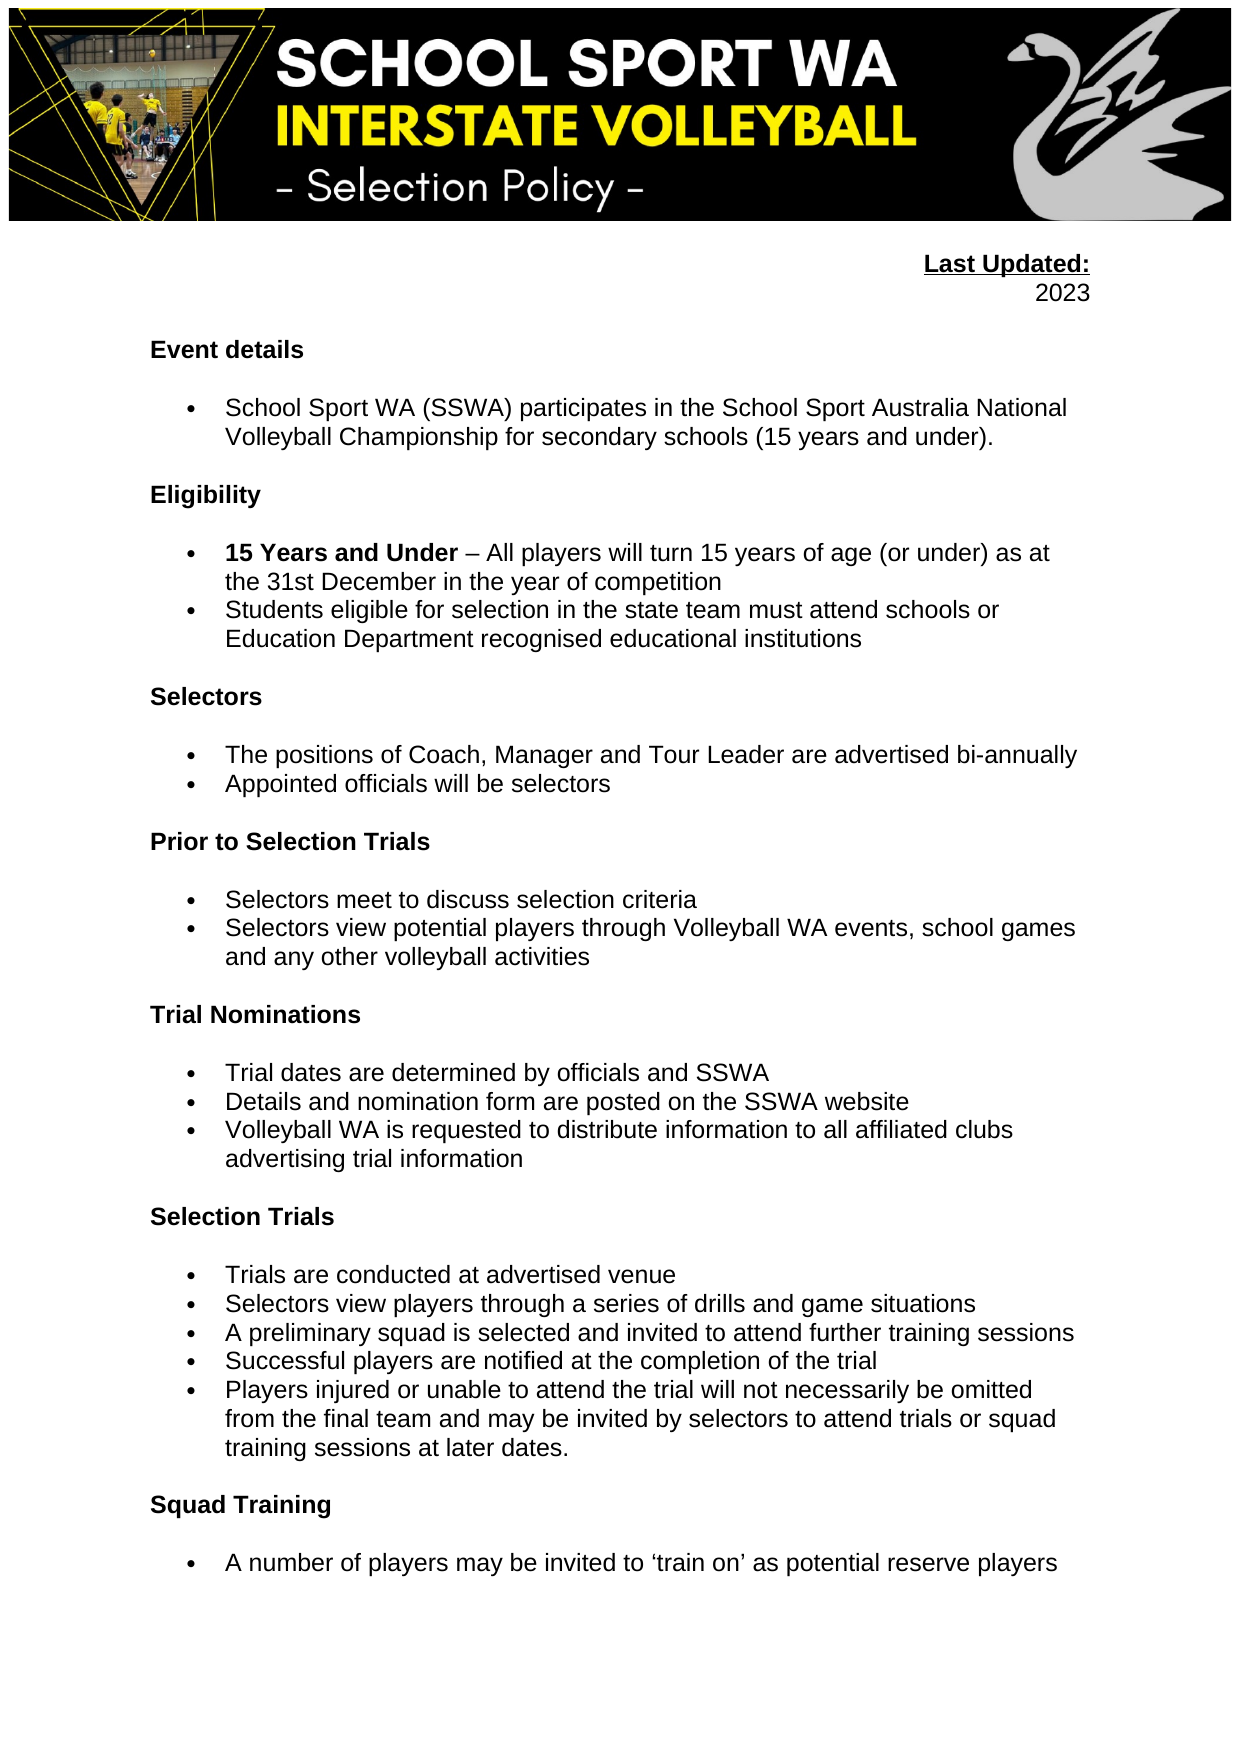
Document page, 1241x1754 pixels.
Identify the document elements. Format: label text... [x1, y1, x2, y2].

text Eligibility [150, 480, 1090, 509]
list Selectors view potential players through Volleyball WA events, school games and any other volleyball activities [187, 913, 1090, 971]
list The positions of Coach, Manager and Tour Leader are advertised bi-annually [187, 740, 1090, 769]
list Appointed officials will be selectors [187, 769, 1090, 798]
list Details and nomination form are posted on the SSWA website [187, 1087, 1090, 1116]
list A preliminary squad is selected and invited to attend further training sessions [187, 1318, 1090, 1346]
list Trial dates are determined by officials and SSWA [187, 1058, 1090, 1087]
text Event details [150, 336, 1090, 364]
list Selectors meet to discuss selection criteria [187, 885, 1090, 913]
list Trials are conducted at advertised venue [187, 1260, 1090, 1289]
text Selectors [150, 682, 1090, 711]
list Successful players are notified at the completion of the trial [187, 1346, 1090, 1375]
text Trial Nominations [150, 1000, 1090, 1029]
list Players injured or unable to attend the trial will not necessarily be omitted from the final team and may be invited by selectors to attend trials or squad training sessions at later dates. [187, 1375, 1090, 1461]
list School Sport WA (SSWA) participates in the School Sport Australia National Volleyball Championship for secondary schools (15 years and under). [187, 393, 1090, 451]
list Students eligible for selection in the state team must attend schools or Education Department recognised educational institutions [187, 596, 1090, 653]
text Squad Training [150, 1491, 1090, 1519]
picture [8, 8, 1232, 221]
list Volleyball WA is requested to distribute information to all affiliated clubs advertising trial information [187, 1116, 1090, 1173]
list 15 Years and Under – All players will turn 15 years of age (or under) as at the 31st December in the year of competition [187, 538, 1090, 596]
list A number of players may be invited to ‘train on’ as potential reserve players [187, 1548, 1090, 1577]
list Selectors view players through a series of drills and game situations [187, 1289, 1090, 1318]
text Selection Trials [150, 1202, 1090, 1231]
text Prior to Selection Trials [150, 827, 1090, 856]
text Last Updated: 2023 [150, 221, 1090, 306]
